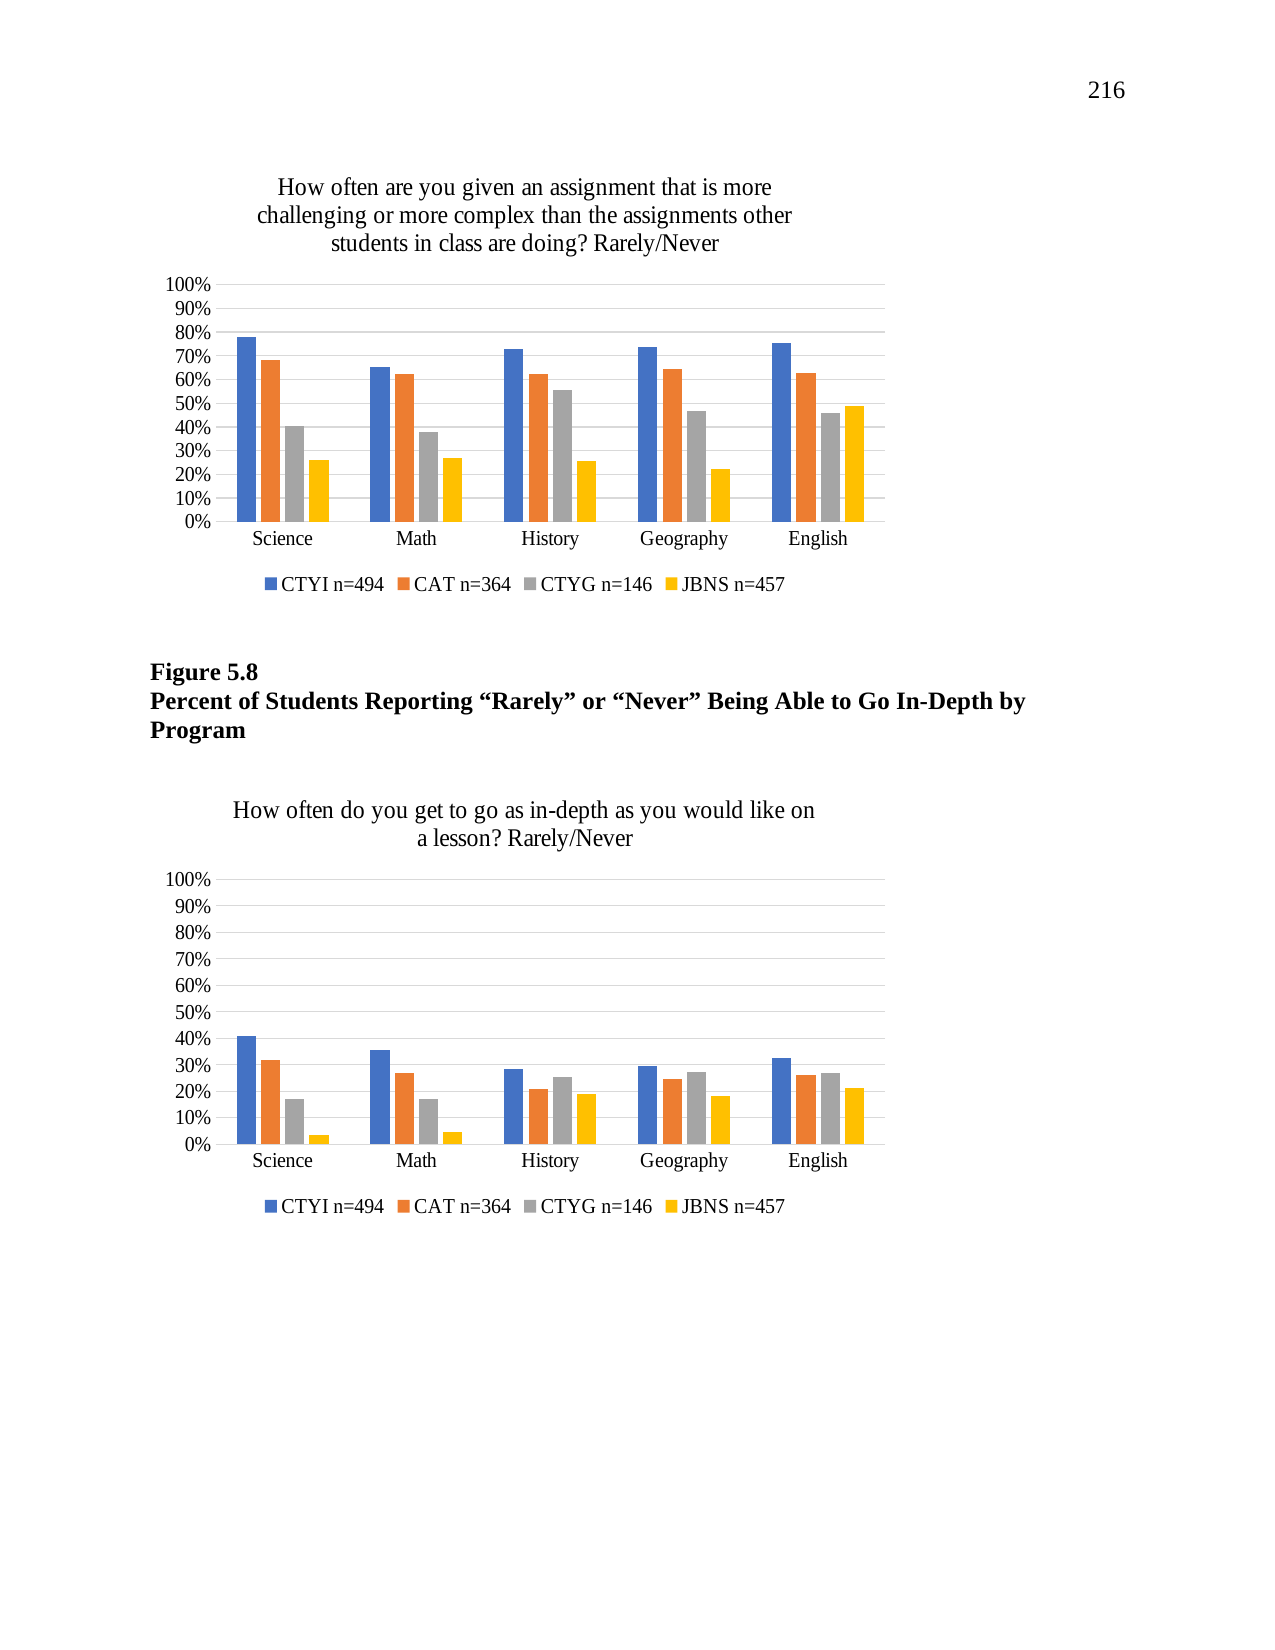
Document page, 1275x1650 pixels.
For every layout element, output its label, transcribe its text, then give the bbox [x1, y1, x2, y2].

text Figure 5.8 [150, 657, 1125, 686]
text Percent of Students Reporting “Rarely” or “Never” Being Able to Go In-Depth by Program [150, 686, 1125, 744]
